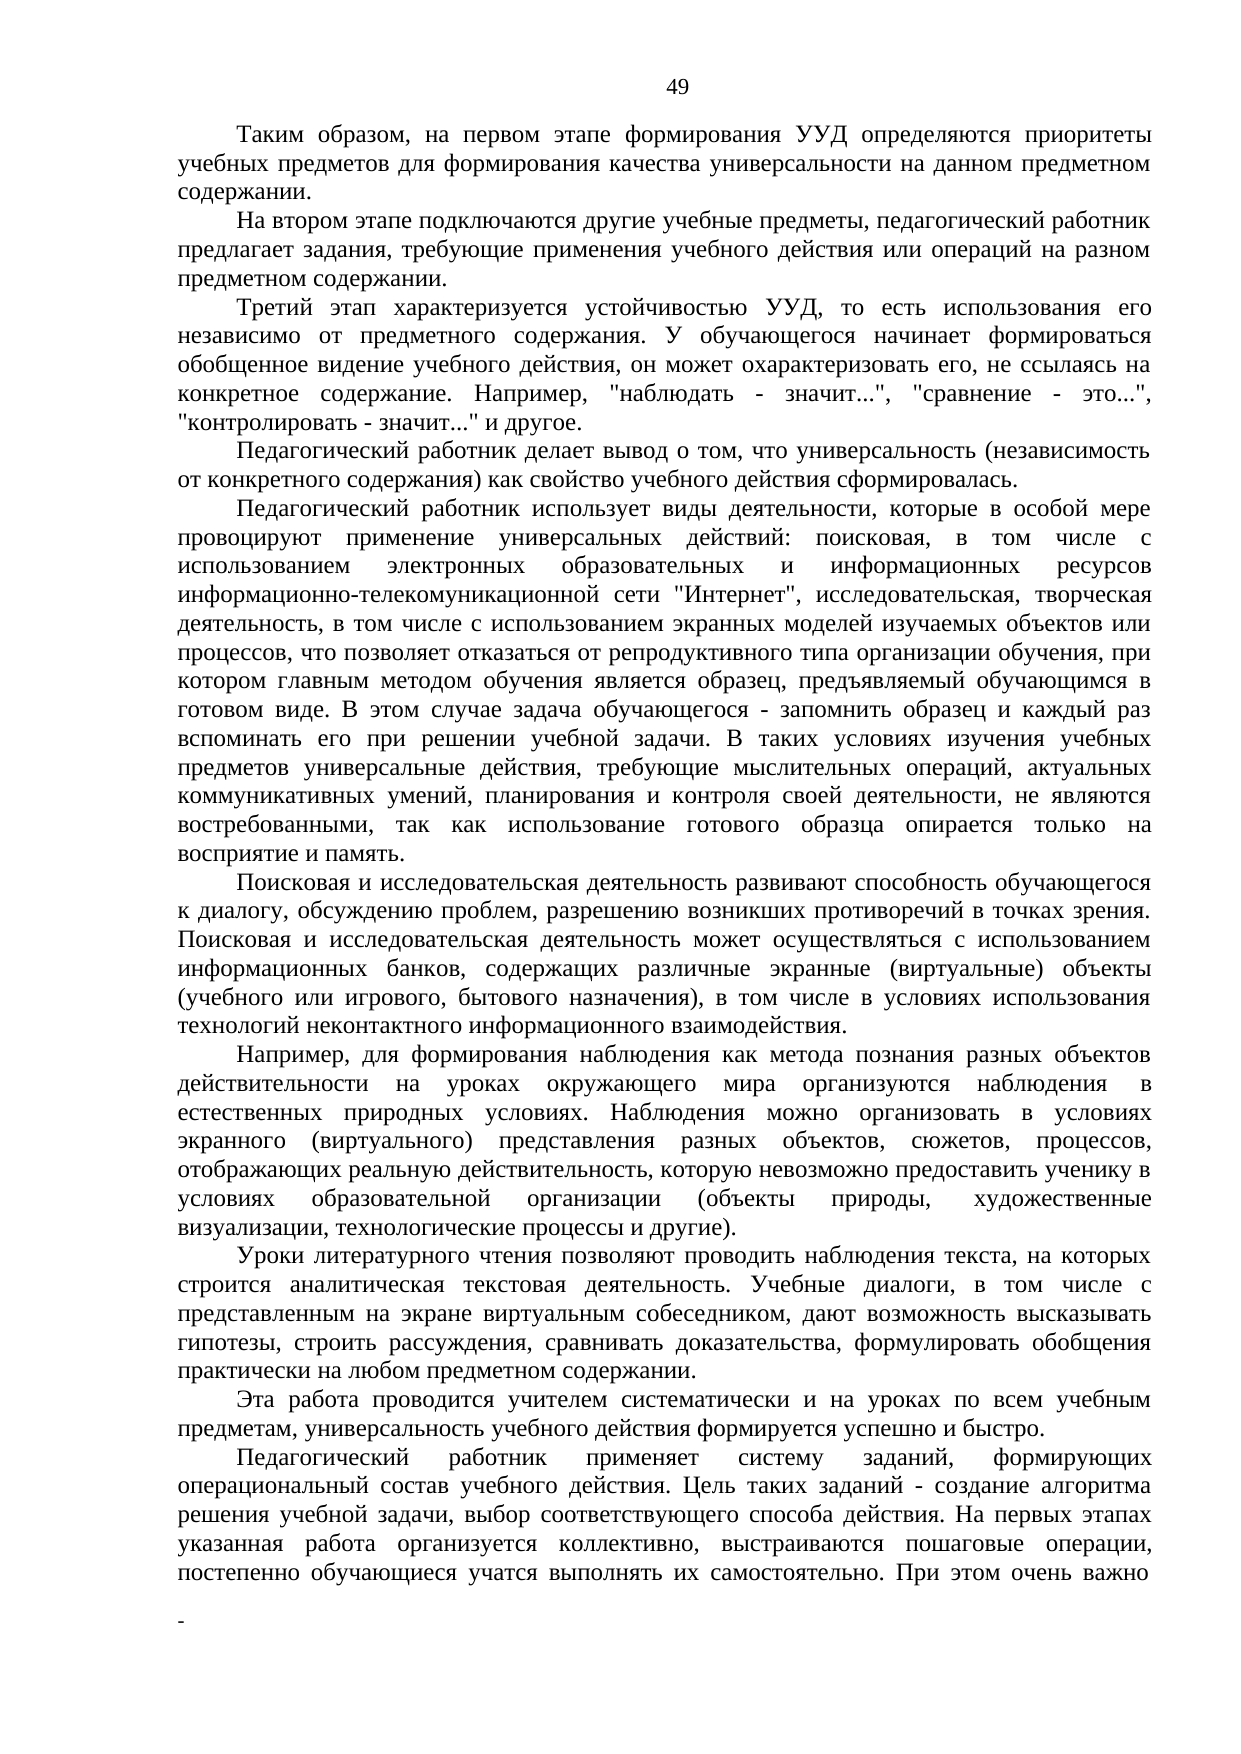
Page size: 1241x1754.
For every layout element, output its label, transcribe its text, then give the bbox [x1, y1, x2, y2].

text На втором этапе подключаются другие учебные предметы, педагогический работник предлагает задания, требующие применения учебного действия или операций на разном предметном содержании. [177, 205, 1151, 292]
text Педагогический работник использует виды деятельности, которые в особой мере провоцируют применение универсальных действий: поисковая, в том числе с использованием электронных образовательных и информационных ресурсов информационно-телекомуникационной сети "Интернет", исследовательская, творческая деятельность, в том числе с использованием экранных моделей изучаемых объектов или процессов, что позволяет отказаться от репродуктивного типа организации обучения, при котором главным методом обучения является образец, предъявляемый обучающимся в готовом виде. В этом случае задача обучающегося - запомнить образец и каждый раз вспоминать его при решении учебной задачи. В таких условиях изучения учебных предметов универсальные действия, требующие мыслительных операций, актуальных коммуникативных умений, планирования и контроля своей деятельности, не являются востребованными, так как использование готового образца опирается только на восприятие и память. [177, 493, 1152, 867]
text Уроки литературного чтения позволяют проводить наблюдения текста, на которых строится аналитическая текстовая деятельность. Учебные диалоги, в том числе с представленным на экране виртуальным собеседником, дают возможность высказывать гипотезы, строить рассуждения, сравнивать доказательства, формулировать обобщения практически на любом предметном содержании. [177, 1240, 1152, 1384]
text Таким образом, на первом этапе формирования УУД определяются приоритеты учебных предметов для формирования качества универсальности на данном предметном содержании. [177, 119, 1152, 205]
text Третий этап характеризуется устойчивостью УУД, то есть использования его независимо от предметного содержания. У обучающегося начинает формироваться обобщенное видение учебного действия, он может охарактеризовать его, не ссылаясь на конкретное содержание. Например, "наблюдать - значит...", "сравнение - это...", "контролировать - значит..." и другое. [177, 292, 1152, 435]
text Эта работа проводится учителем систематически и на уроках по всем учебным предметам, универсальность учебного действия формируется успешно и быстро. [177, 1384, 1151, 1442]
text Педагогический работник применяет систему заданий, формирующих операциональный состав учебного действия. Цель таких заданий - создание алгоритма решения учебной задачи, выбор соответствующего способа действия. На первых этапах указанная работа организуется коллективно, выстраиваются пошаговые операции, постепенно обучающиеся учатся выполнять их самостоятельно. При этом очень важно [177, 1442, 1153, 1585]
text Педагогический работник делает вывод о том, что универсальность (независимость от конкретного содержания) как свойство учебного действия сформировалась. [177, 435, 1151, 493]
text Поисковая и исследовательская деятельность развивают способность обучающегося к диалогу, обсуждению проблем, разрешению возникших противоречий в точках зрения. Поисковая и исследовательская деятельность может осуществляться с использованием информационных банков, содержащих различные экранные (виртуальные) объекты (учебного или игрового, бытового назначения), в том числе в условиях использования технологий неконтактного информационного взаимодействия. [177, 867, 1152, 1039]
text Например, для формирования наблюдения как метода познания разных объектов действительности на уроках окружающего мира организуются наблюдения в естественных природных условиях. Наблюдения можно организовать в условиях экранного (виртуального) представления разных объектов, сюжетов, процессов, отображающих реальную действительность, которую невозможно предоставить ученику в условиях образовательной организации (объекты природы, художественные визуализации, технологические процессы и другие). [177, 1039, 1152, 1240]
